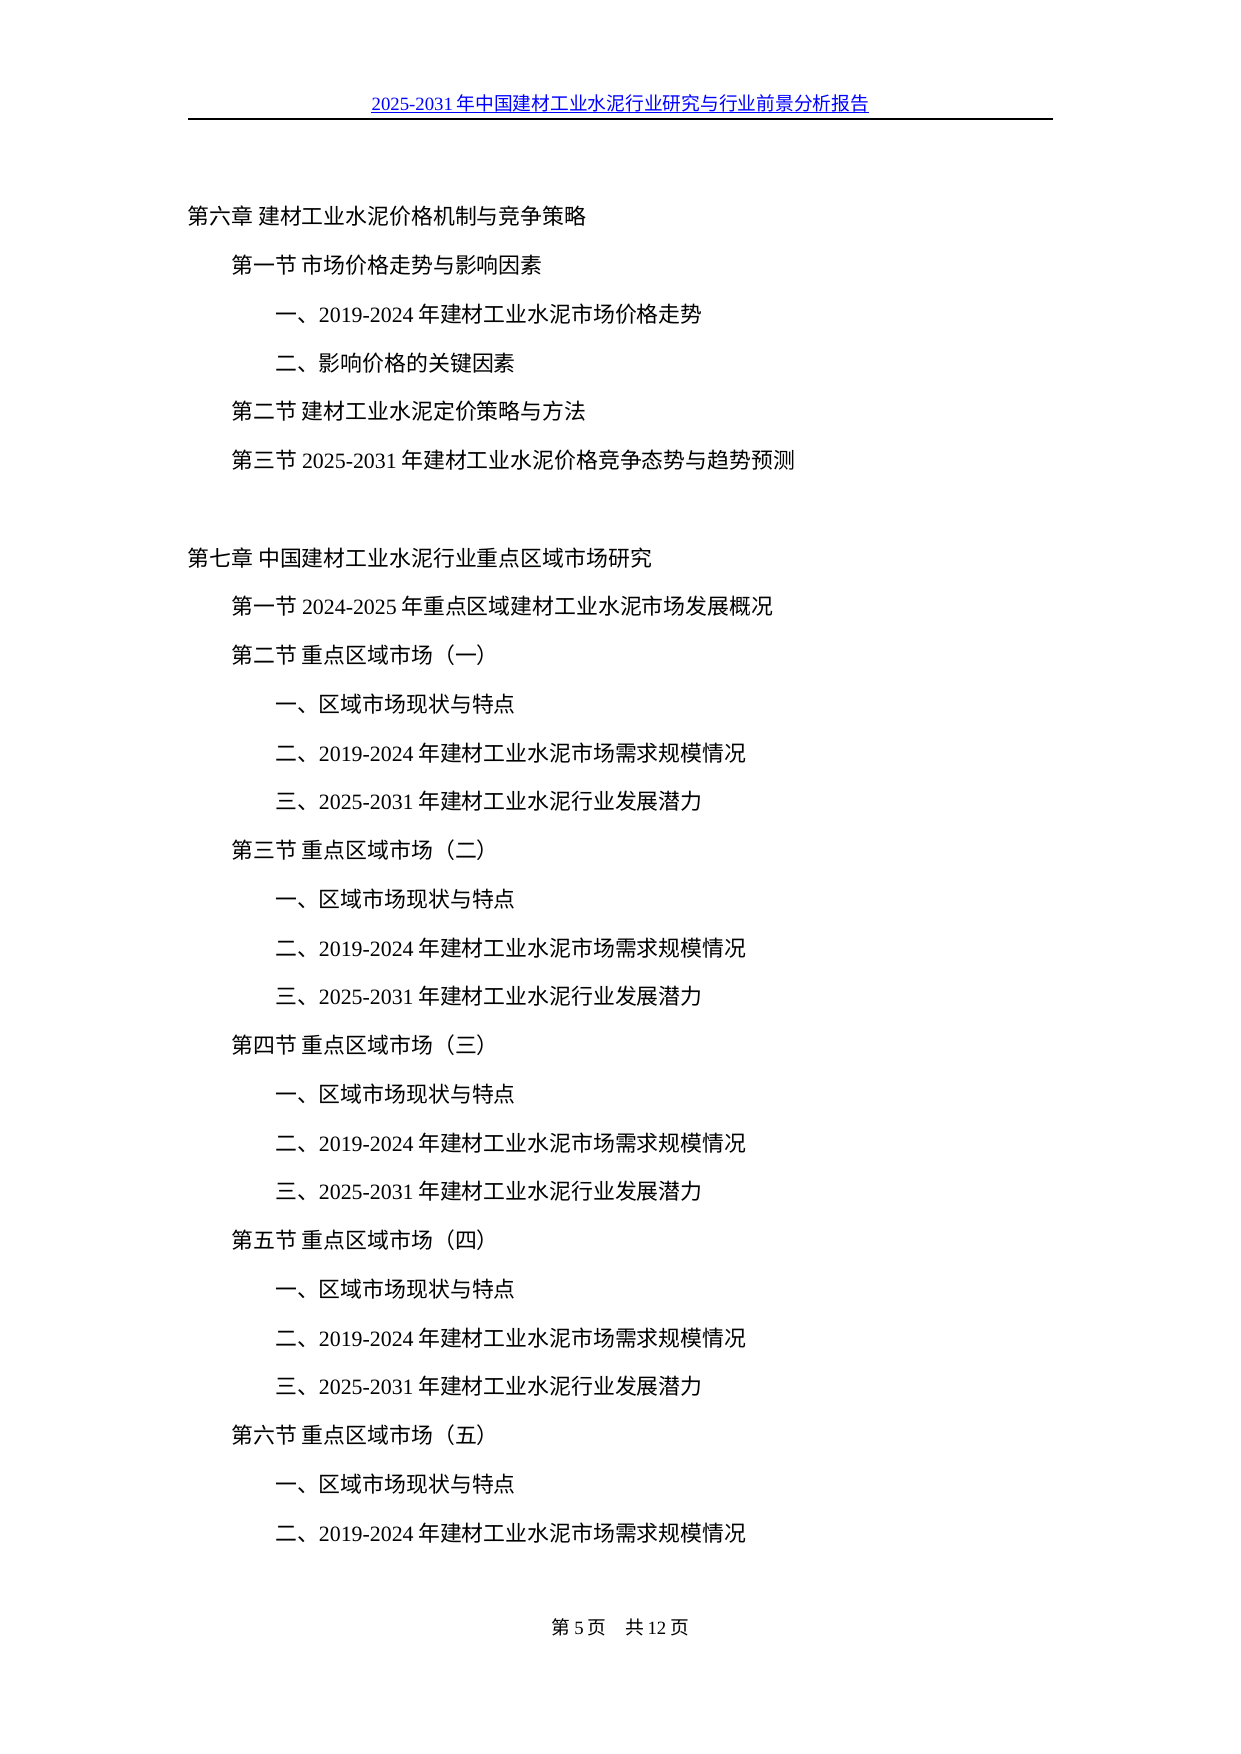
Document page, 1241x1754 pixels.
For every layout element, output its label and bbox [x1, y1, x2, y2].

text [187, 150, 1053, 1548]
